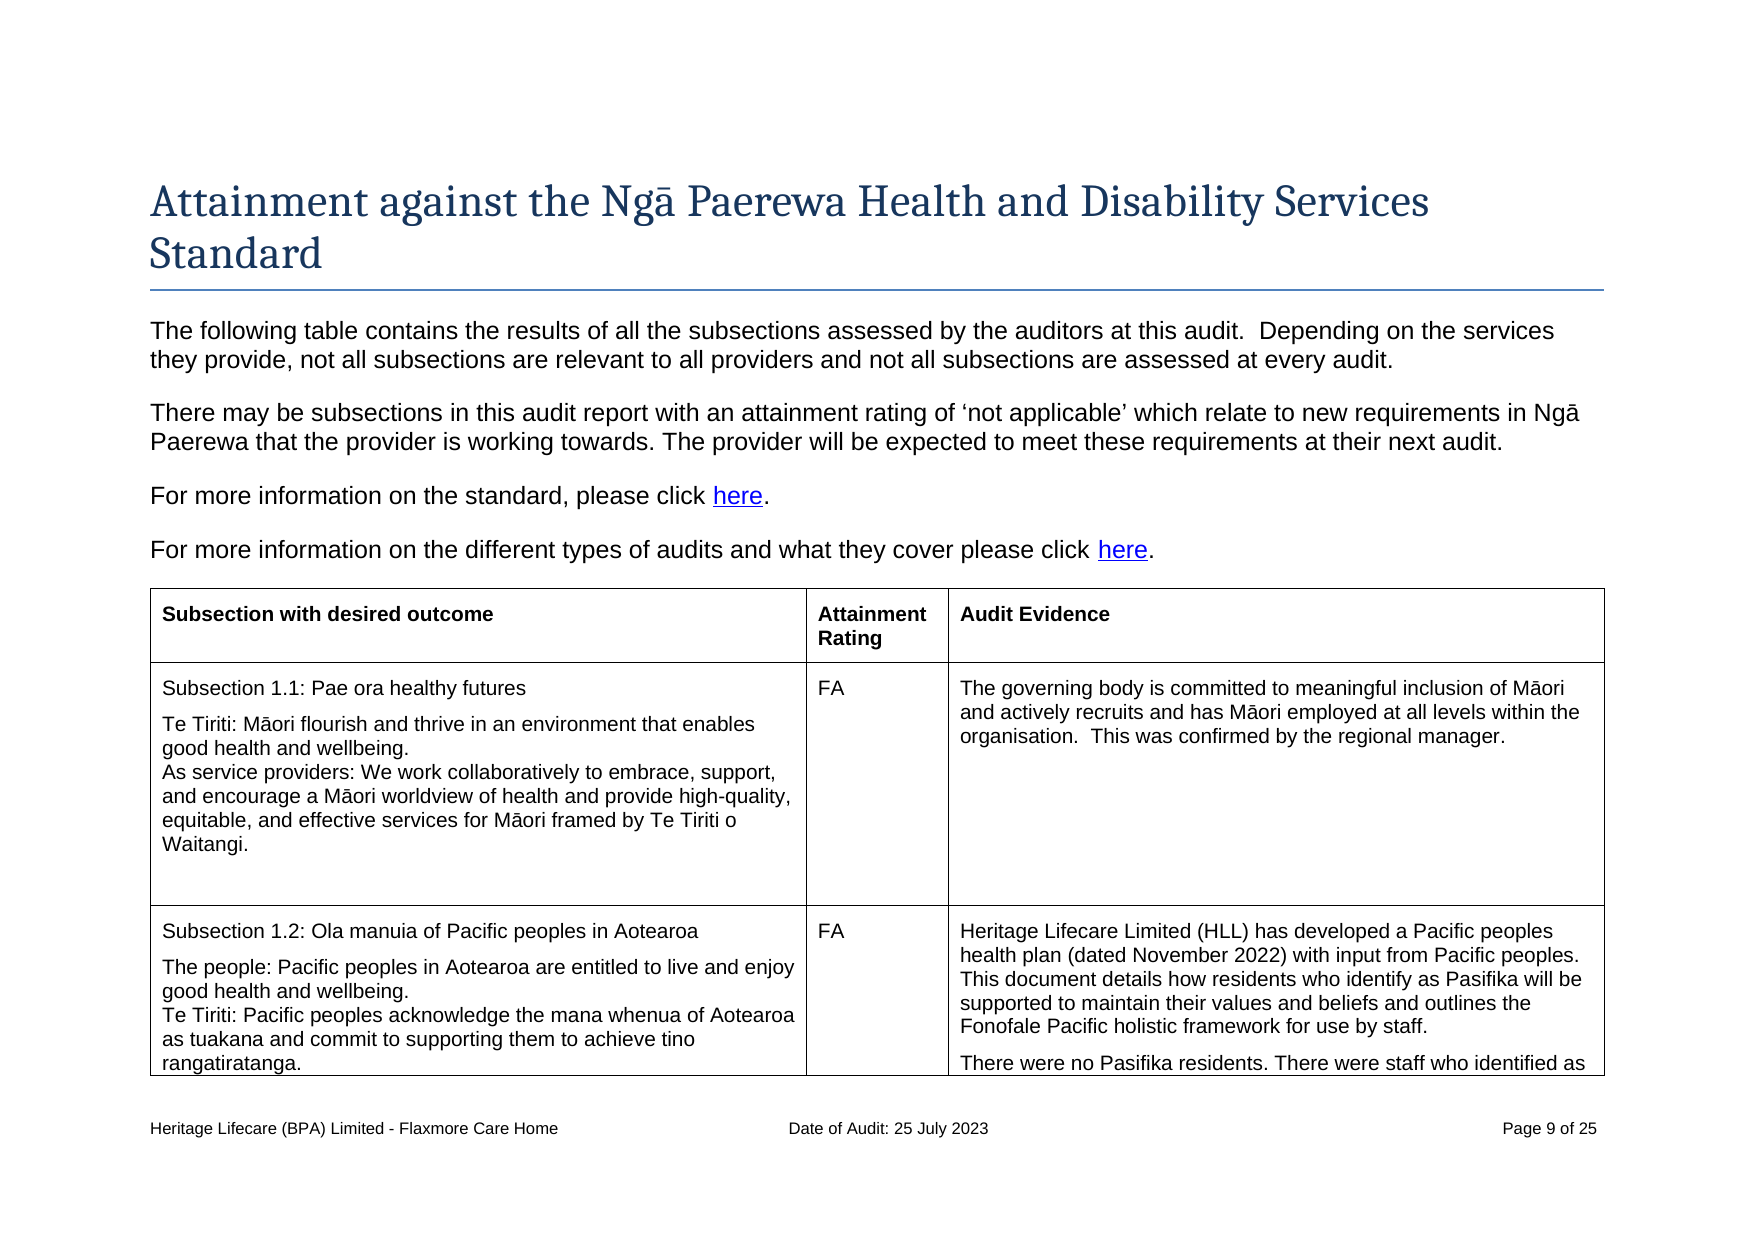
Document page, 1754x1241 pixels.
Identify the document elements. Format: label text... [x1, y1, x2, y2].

table_cell Subsection 1.1: Pae ora healthy futures Te Tiriti: Māori flourish and thrive in an environment that enables good health and wellbeing. As service providers: We work collaboratively to embrace, support, and encourage a Māori worldview of health and provide high-quality, equitable, and effective services for Māori framed by Te Tiriti o Waitangi. [151, 663, 806, 905]
subtitle Attainment against the Ngā Paerewa Health and Disability Services Standard [150, 175, 1604, 289]
text There may be subsections in this audit report with an attainment rating of ‘not applicable’ which relate to new requirements in Ngā Paerewa that the provider is working towards. The provider will be expected to meet these requirements at their next audit. [150, 398, 1604, 456]
table_cell The governing body is committed to meaningful inclusion of Māori and actively recruits and has Māori employed at all levels within the organisation. This was confirmed by the regional manager. [949, 663, 1604, 905]
text For more information on the different types of audits and what they cover please click here. [150, 534, 1604, 563]
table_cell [949, 906, 1604, 1075]
table_header Audit Evidence [949, 589, 1604, 662]
table_cell FA [807, 663, 948, 905]
text For more information on the standard, please click here. [150, 481, 1604, 509]
text The following table contains the results of all the subsections assessed by the auditors at this audit. Depending on the services they provide, not all subsections are relevant to all providers and not all subsections are assessed at every audit. [150, 316, 1604, 373]
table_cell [151, 906, 806, 1075]
table_cell FA [807, 906, 948, 1075]
table_header Subsection with desired outcome [151, 589, 806, 662]
table_header Attainment Rating [807, 589, 948, 662]
